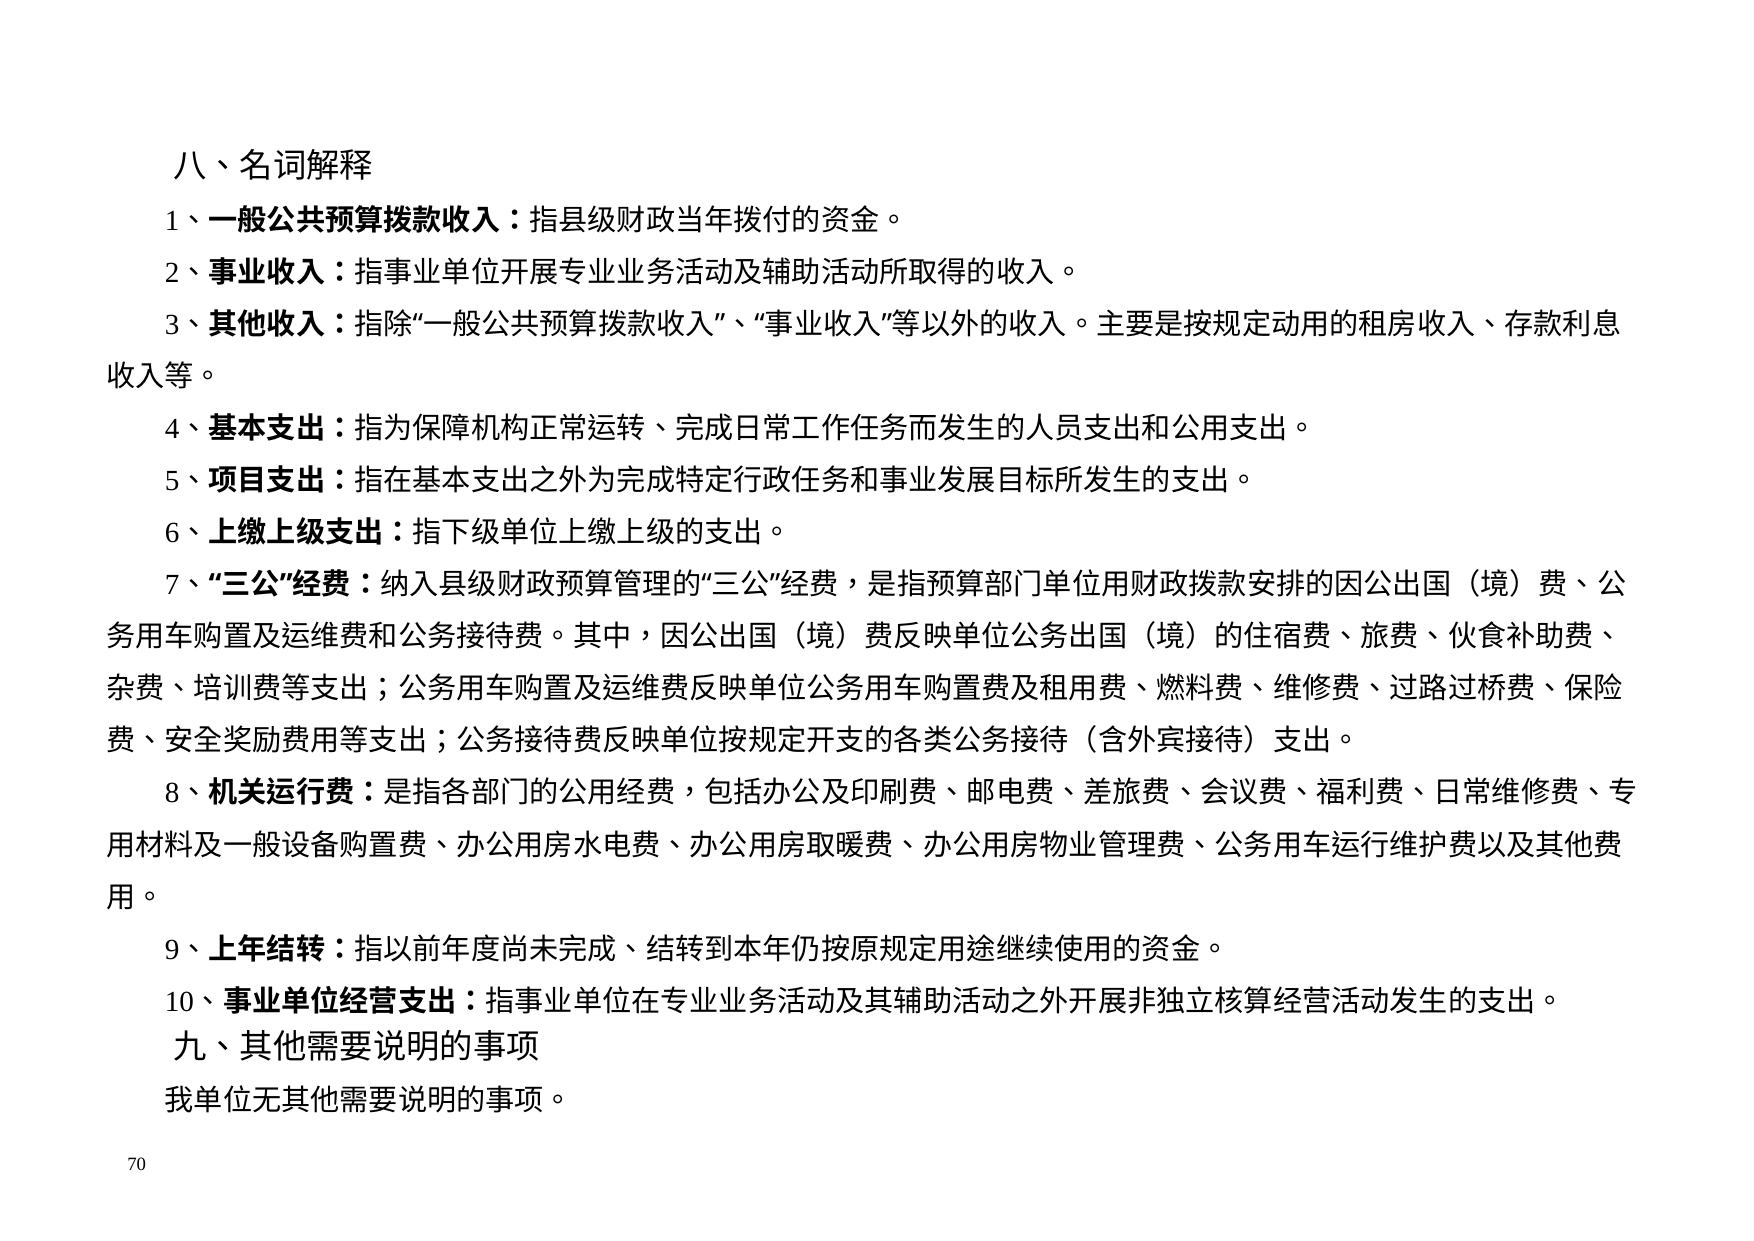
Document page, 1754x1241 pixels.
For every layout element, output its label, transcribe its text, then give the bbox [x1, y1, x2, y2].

text 3、其他收入：指除“一般公共预算拨款收入”、“事业收入”等以外的收入。主要是按规定动用的租房收入、存款利息收入等。 [106, 292, 1648, 397]
text 8、机关运行费：是指各部门的公用经费，包括办公及印刷费、邮电费、差旅费、会议费、福利费、日常维修费、专用材料及一般设备购置费、办公用房水电费、办公用房取暖费、办公用房物业管理费、公务用车运行维护费以及其他费用。 [106, 761, 1648, 917]
text 4、基本支出：指为保障机构正常运转、完成日常工作任务而发生的人员支出和公用支出。 [106, 397, 1648, 449]
text 7、“三公”经费：纳入县级财政预算管理的“三公”经费，是指预算部门单位用财政拨款安排的因公出国（境）费、公务用车购置及运维费和公务接待费。其中，因公出国（境）费反映单位公务出国（境）的住宿费、旅费、伙食补助费、杂费、培训费等支出；公务用车购置及运维费反映单位公务用车购置费及租用费、燃料费、维修费、过路过桥费、保险费、安全奖励费用等支出；公务接待费反映单位按规定开支的各类公务接待（含外宾接待）支出。 [106, 553, 1648, 761]
text 2、事业收入：指事业单位开展专业业务活动及辅助活动所取得的收入。 [106, 240, 1648, 292]
text 10、事业单位经营支出：指事业单位在专业业务活动及其辅助活动之外开展非独立核算经营活动发生的支出。 [106, 969, 1648, 1022]
text 1、一般公共预算拨款收入：指县级财政当年拨付的资金。 [106, 188, 1648, 240]
text 5、项目支出：指在基本支出之外为完成特定行政任务和事业发展目标所发生的支出。 [106, 449, 1648, 501]
text 八、名词解释 [106, 142, 1648, 187]
text 6、上缴上级支出：指下级单位上缴上级的支出。 [106, 501, 1648, 553]
text 九、其他需要说明的事项 [106, 1023, 1648, 1068]
text 9、上年结转：指以前年度尚未完成、结转到本年仍按原规定用途继续使用的资金。 [106, 917, 1648, 969]
text 我单位无其他需要说明的事项。 [106, 1069, 1648, 1121]
